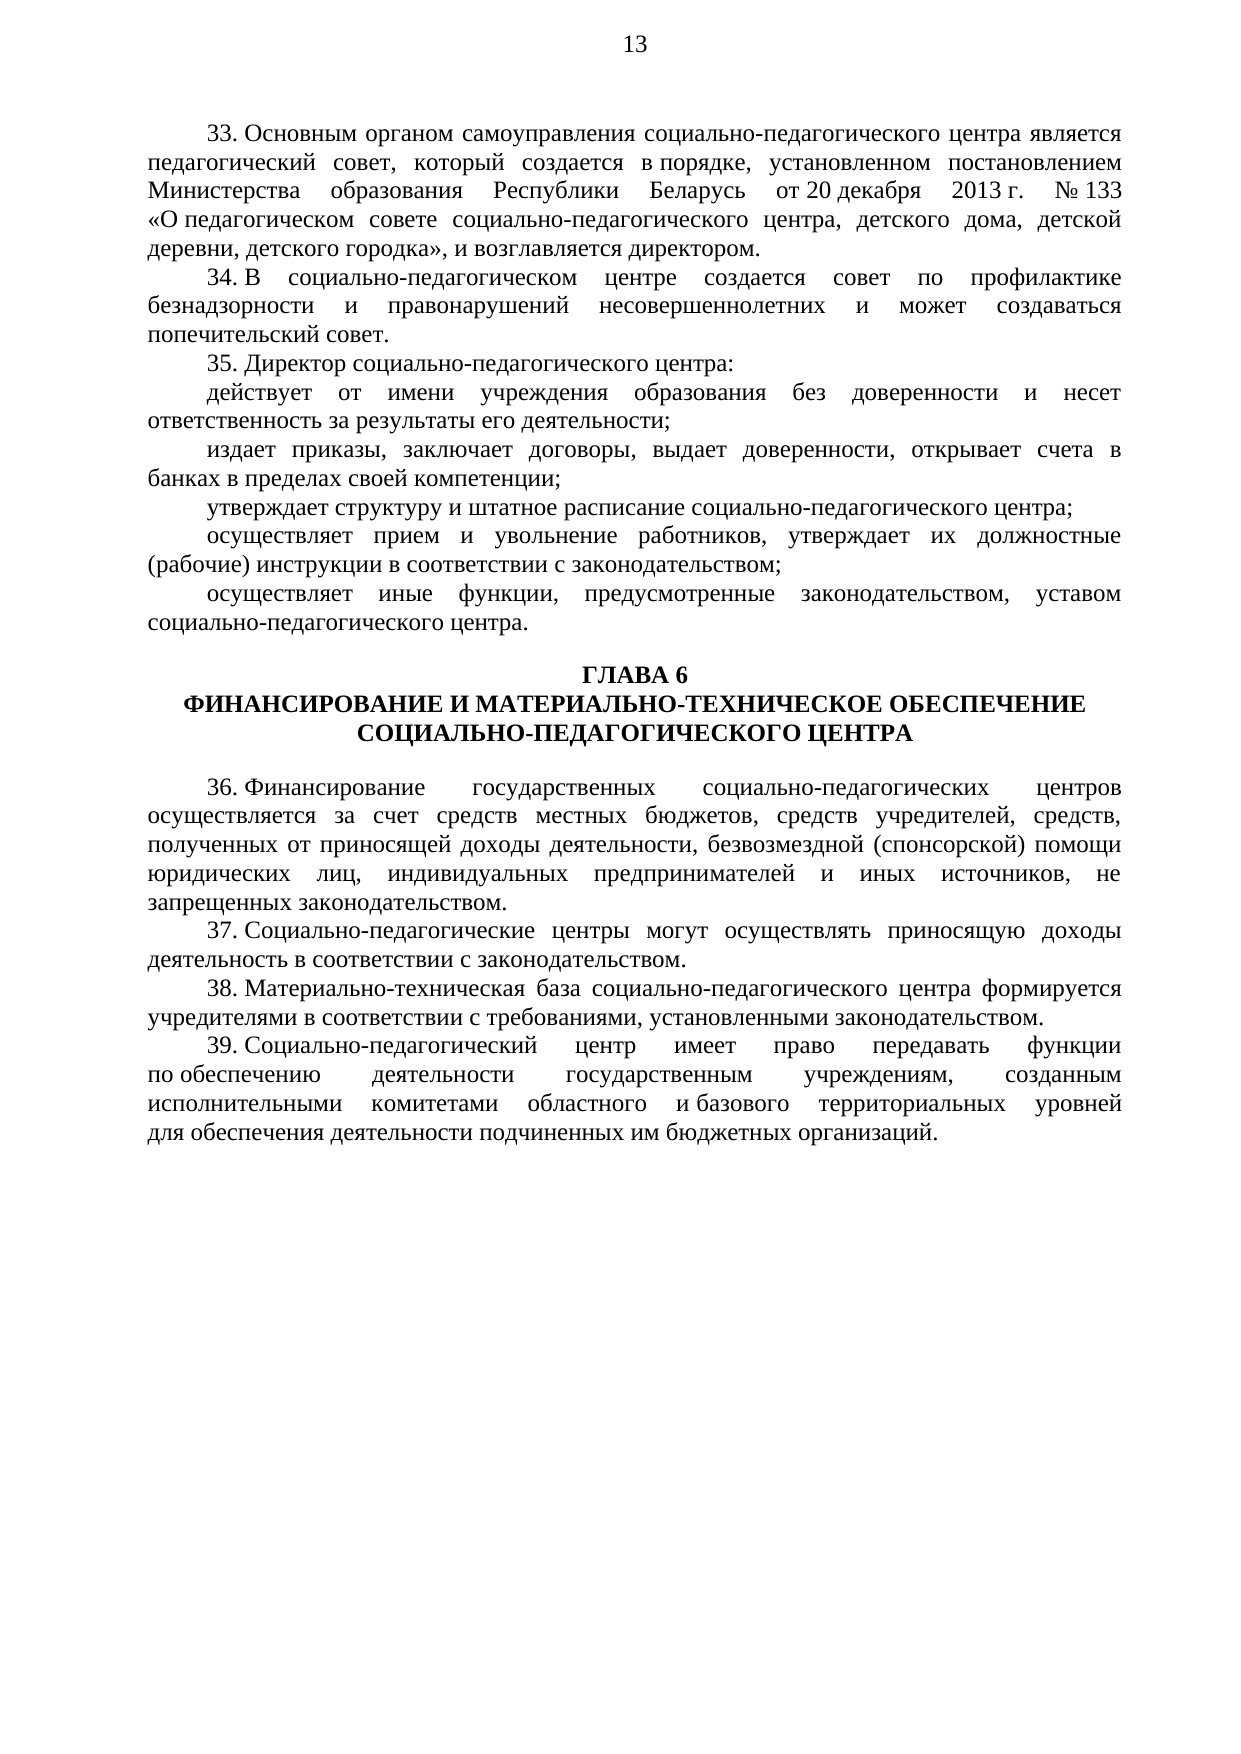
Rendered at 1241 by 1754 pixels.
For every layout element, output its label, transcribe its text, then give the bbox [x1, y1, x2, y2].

text 38. Материально-техническая база социально-педагогического центра формируется учредителями в соответствии с требованиями, установленными законодательством. [147, 973, 1122, 1031]
text утверждает структуру и штатное расписание социально-педагогического центра; [147, 492, 1122, 521]
text 36. Финансирование государственных социально-педагогических центров осуществляется за счет средств местных бюджетов, средств учредителей, средств, полученных от приносящей доходы деятельности, безвозмездной (спонсорской) помощи юридических лиц, индивидуальных предпринимателей и иных источников, не запрещенных законодательством. [147, 772, 1122, 916]
text 37. Социально-педагогические центры могут осуществлять приносящую доходы деятельность в соответствии с законодательством. [147, 916, 1122, 973]
text осуществляет иные функции, предусмотренные законодательством, уставом социально-педагогического центра. [147, 578, 1122, 636]
text издает приказы, заключает договоры, выдает доверенности, открывает счета в банках в пределах своей компетенции; [147, 434, 1122, 492]
text 35. Директор социально-педагогического центра: [147, 348, 1122, 377]
text действует от имени учреждения образования без доверенности и несет ответственность за результаты его деятельности; [147, 377, 1122, 434]
text 33. Основным органом самоуправления социально-педагогического центра является педагогический совет, который создается в порядке, установленном постановлением Министерства образования Республики Беларусь от 20 декабря 2013 г. № 133 «О педагогическом совете социально-педагогического центра, детского дома, детской деревни, детского городка», и возглавляется директором. [147, 118, 1122, 262]
text 39. Социально-педагогический центр имеет право передавать функции по обеспечению деятельности государственным учреждениям, созданным исполнительными комитетами областного и базового территориальных уровней для обеспечения деятельности подчиненных им бюджетных организаций. [147, 1031, 1122, 1146]
text осуществляет прием и увольнение работников, утверждает их должностные (рабочие) инструкции в соответствии с законодательством; [147, 521, 1122, 578]
text 34. В социально-педагогическом центре создается совет по профилактике безнадзорности и правонарушений несовершеннолетних и может создаваться попечительский совет. [147, 262, 1122, 348]
text ГЛАВА 6 ФИНАНСИРОВАНИЕ И МАТЕРИАЛЬНО-ТЕХНИЧЕСКОЕ ОБЕСПЕЧЕНИЕ СОЦИАЛЬНО-ПЕДАГОГИЧЕСКОГО ЦЕНТРА [147, 661, 1122, 747]
